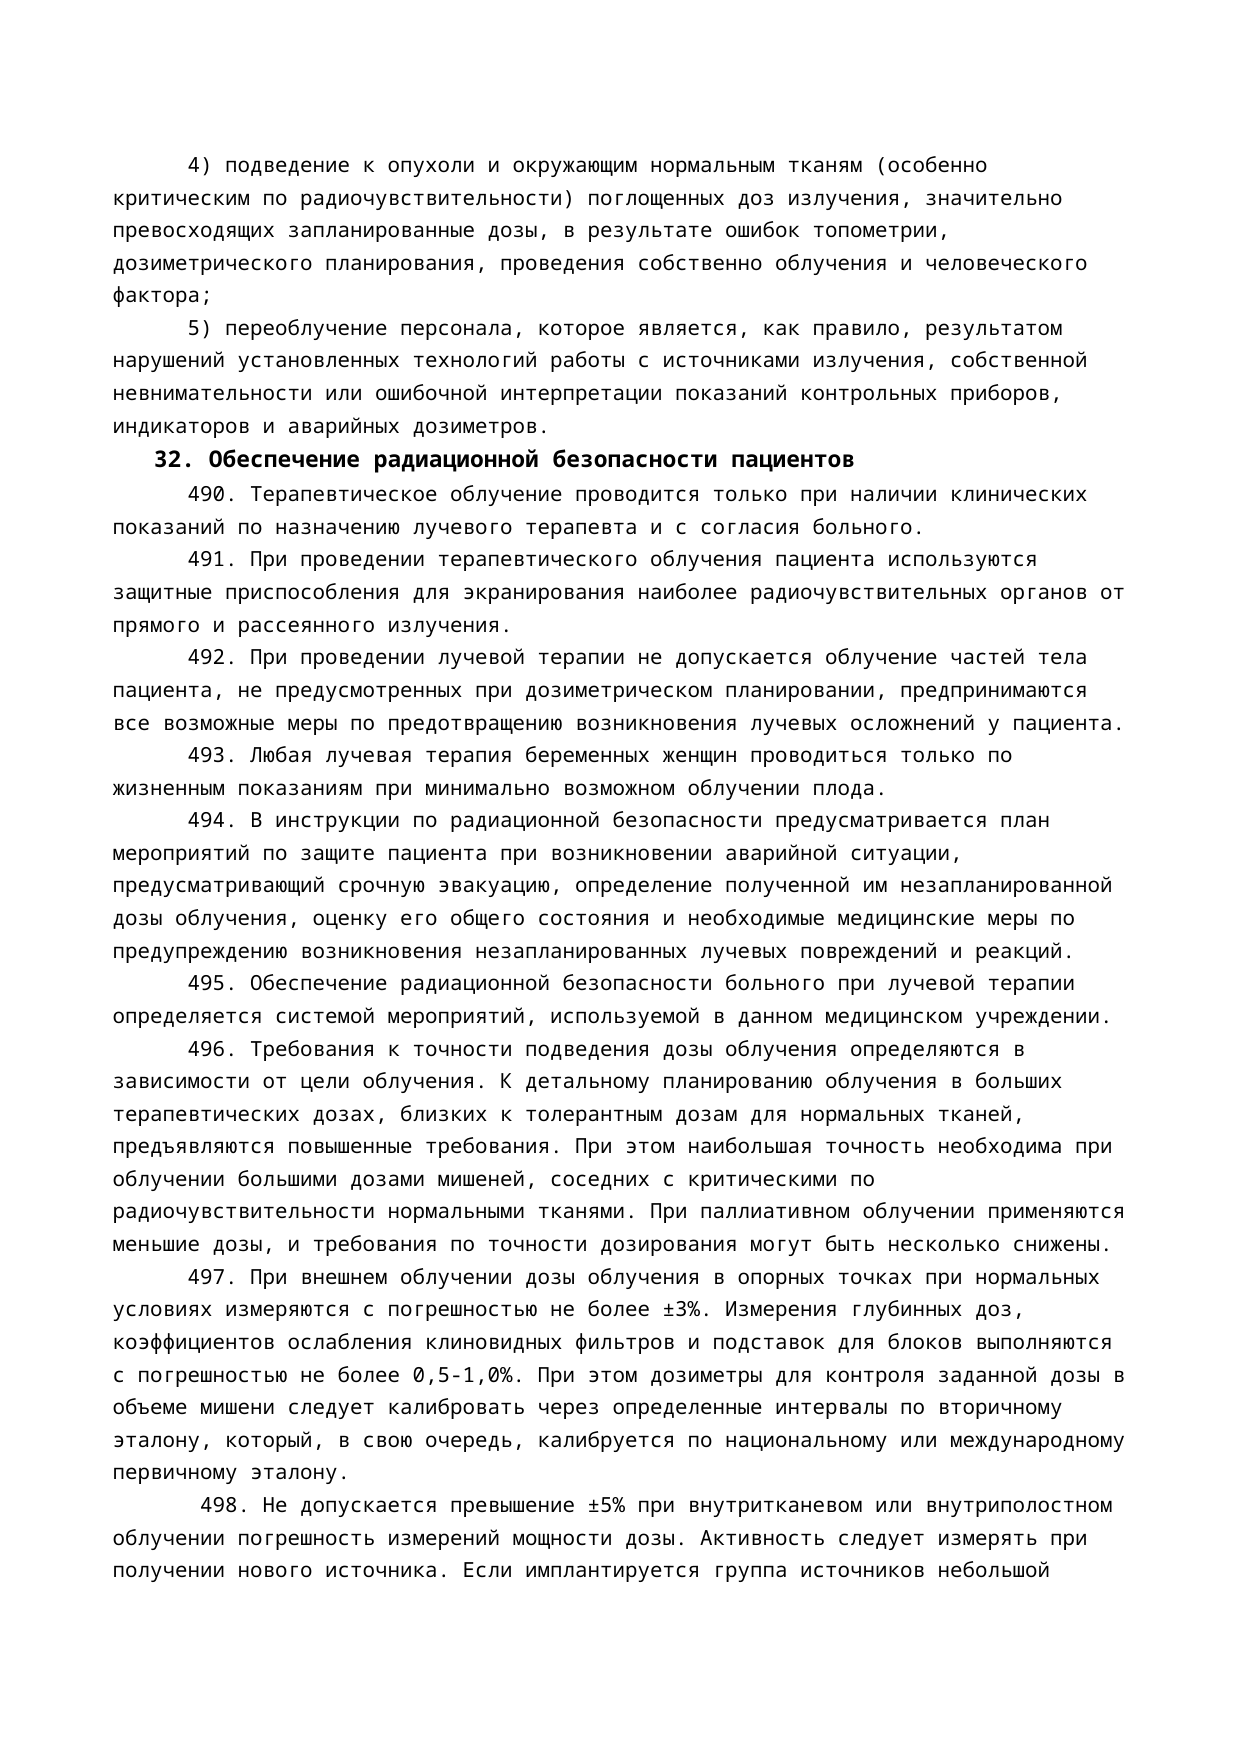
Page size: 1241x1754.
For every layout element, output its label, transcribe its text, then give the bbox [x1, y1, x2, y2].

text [112, 150, 1128, 439]
text 32. Обеспечение радиационной безопасности пациентов [112, 443, 1128, 475]
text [112, 479, 1128, 1584]
